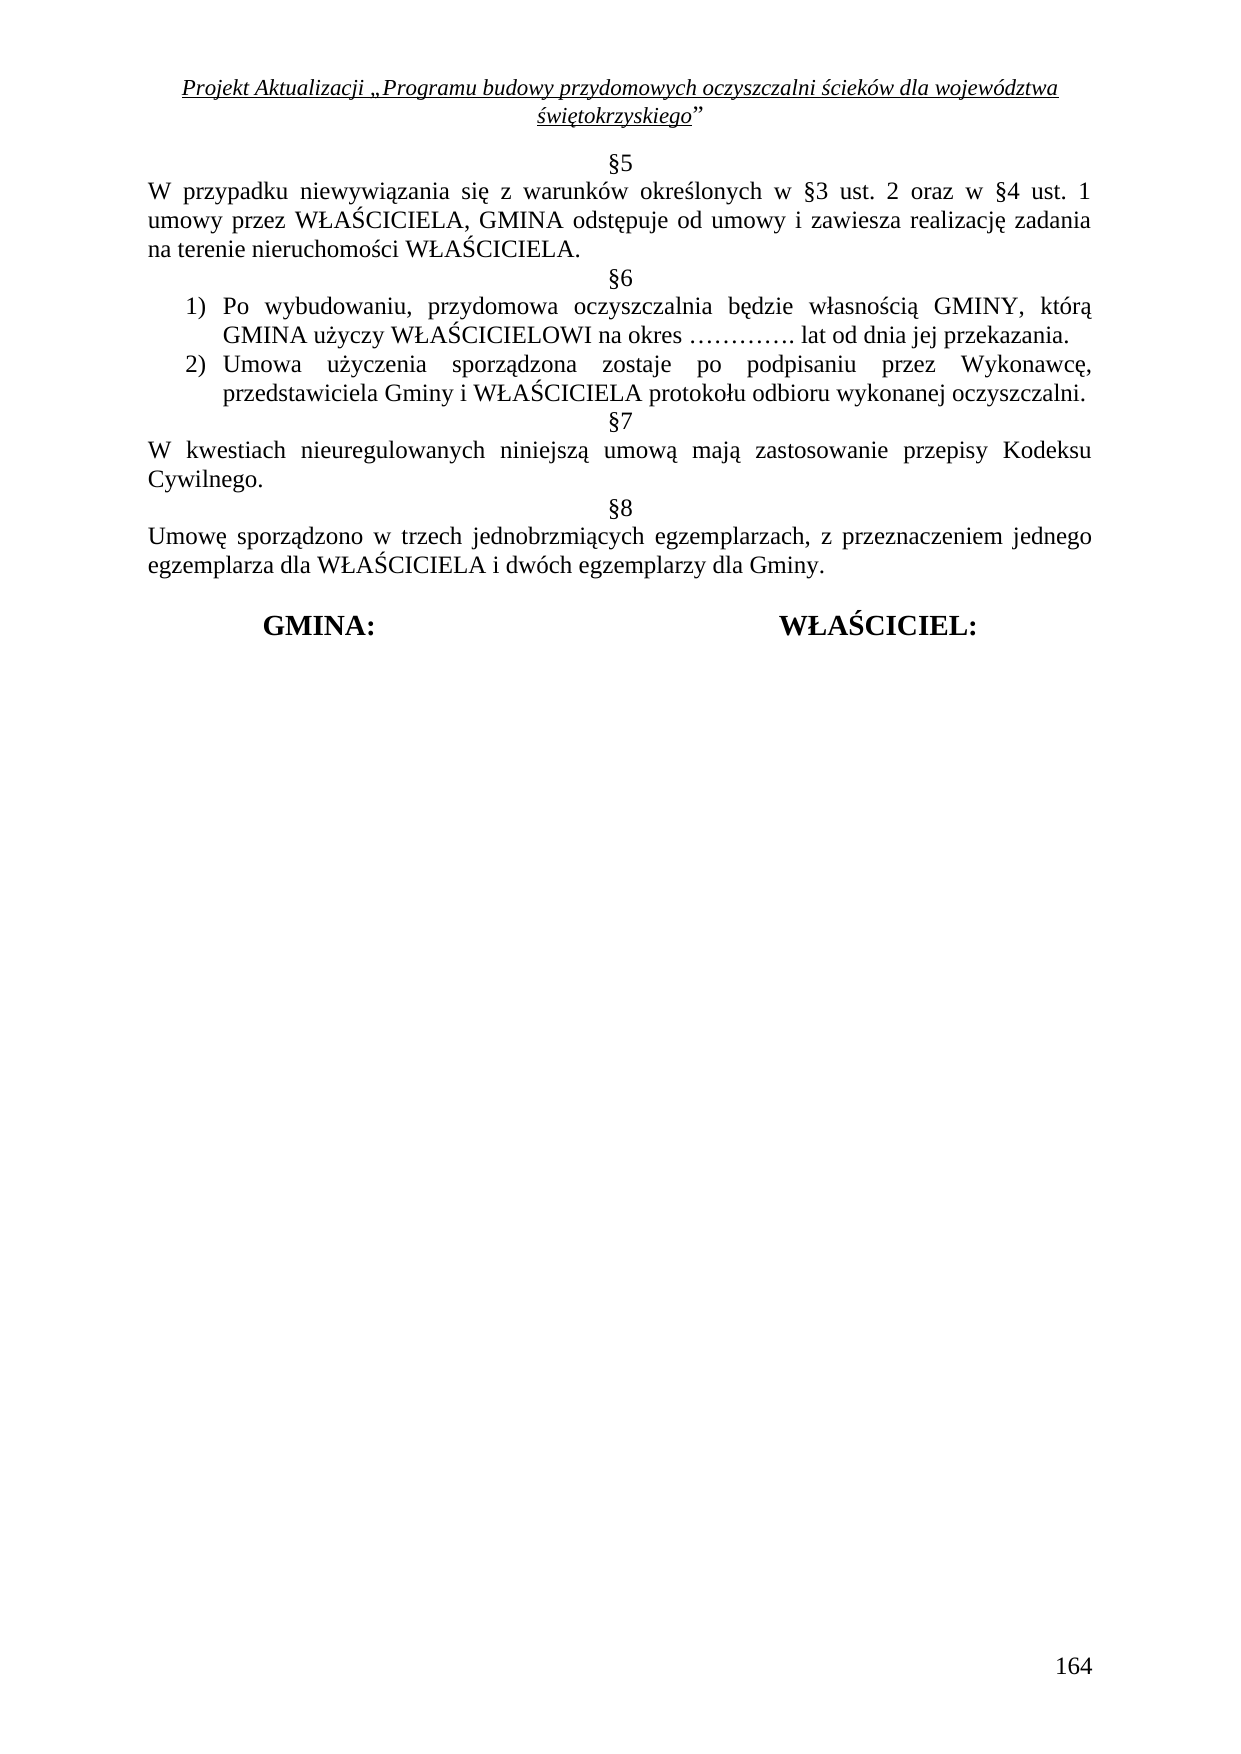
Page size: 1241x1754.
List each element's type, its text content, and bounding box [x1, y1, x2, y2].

text §8 [148, 493, 1092, 521]
text §7 [148, 406, 1092, 435]
text §6 [148, 263, 1092, 291]
text W kwestiach nieuregulowanych niniejszą umową mają zastosowanie przepisy Kodeksu Cywilnego. [148, 435, 1092, 493]
list Umowa użyczenia sporządzona zostaje po podpisaniu przez Wykonawcę, przedstawiciela Gminy i WŁAŚCICIELA protokołu odbioru wykonanej oczyszczalni. [185, 349, 1092, 406]
text §5 [148, 148, 1092, 176]
list Po wybudowaniu, przydomowa oczyszczalnia będzie własnością GMINY, którą GMINA użyczy WŁAŚCICIELOWI na okres …………. lat od dnia jej przekazania. [185, 291, 1092, 349]
text W przypadku niewywiązania się z warunków określonych w §3 ust. 2 oraz w §4 ust. 1 umowy przez WŁAŚCICIELA, GMINA odstępuje od umowy i zawiesza realizację zadania na terenie nieruchomości WŁAŚCICIELA. [148, 176, 1092, 263]
text Umowę sporządzono w trzech jednobrzmiących egzemplarzach, z przeznaczeniem jednego egzemplarza dla WŁAŚCICIELA i dwóch egzemplarzy dla Gminy. [148, 521, 1092, 579]
text GMINA: WŁAŚCICIEL: [148, 608, 1092, 641]
